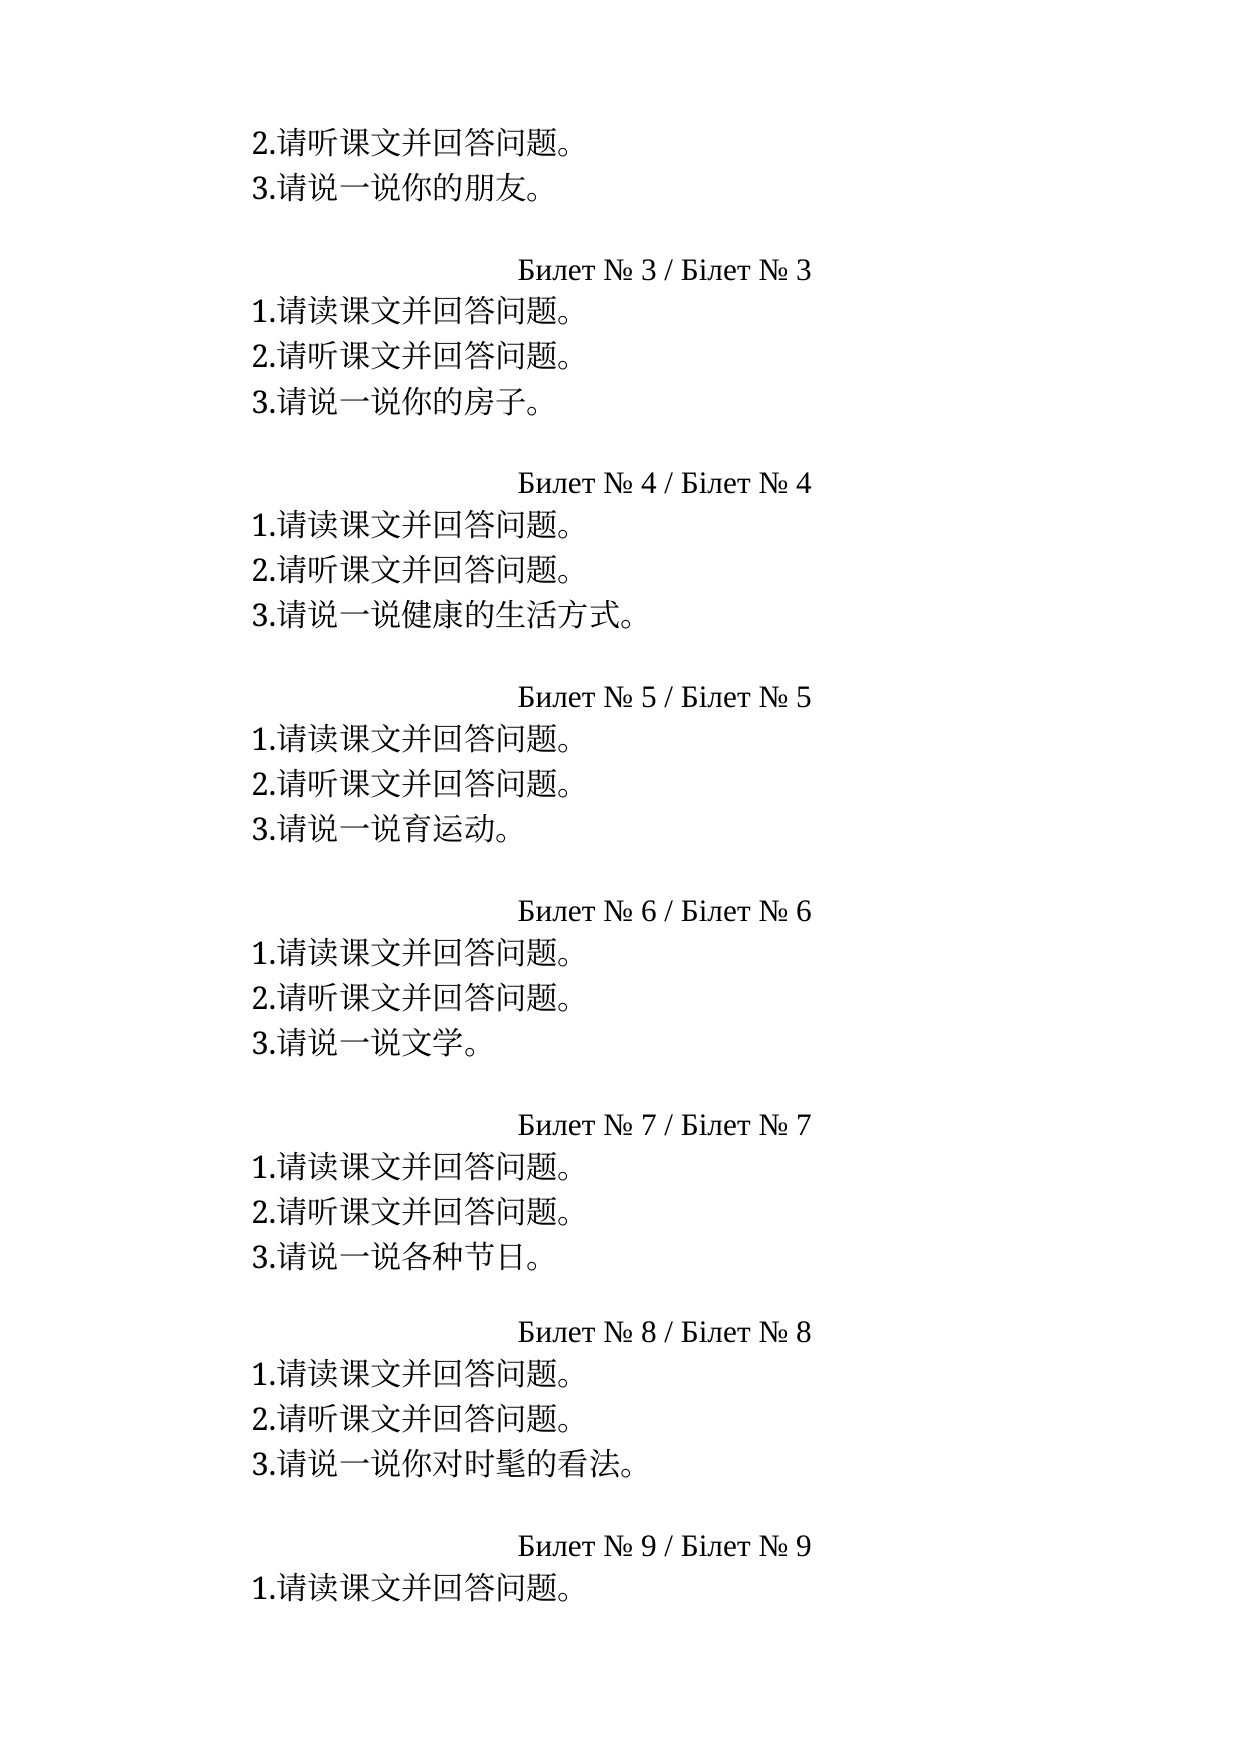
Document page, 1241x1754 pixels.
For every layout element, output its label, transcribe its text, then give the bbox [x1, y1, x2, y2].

text Билет № 7 / Білет № 7 [177, 1106, 1152, 1142]
text 3.请说一说你的朋友。 [177, 163, 1152, 208]
text 2.请听课文并回答问题。 [177, 760, 1152, 805]
text 3.请说一说你对时髦的看法。 [177, 1440, 1152, 1485]
text Билет № 8 / Білет № 8 [177, 1313, 1152, 1349]
text 1.请读课文并回答问题。 [177, 287, 1152, 332]
text 2.请听课文并回答问题。 [177, 1187, 1152, 1232]
text 1.请读课文并回答问题。 [177, 714, 1152, 760]
text 2.请听课文并回答问题。 [177, 118, 1152, 163]
text Билет № 9 / Білет № 9 [177, 1527, 1152, 1563]
text 2.请听课文并回答问题。 [177, 1394, 1152, 1440]
text Билет № 4 / Білет № 4 [177, 465, 1152, 501]
text 3.请说一说育运动。 [177, 805, 1152, 850]
text 1.请读课文并回答问题。 [177, 1563, 1152, 1608]
text 3.请说一说健康的生活方式。 [177, 591, 1152, 636]
text Билет № 5 / Білет № 5 [177, 679, 1152, 714]
text Билет № 3 / Білет № 3 [177, 251, 1152, 287]
text 1.请读课文并回答问题。 [177, 1349, 1152, 1394]
text 3.请说一说各种节日。 [177, 1232, 1152, 1278]
text 1.请读课文并回答问题。 [177, 1142, 1152, 1187]
text 3.请说一说你的房子。 [177, 377, 1152, 422]
text 2.请听课文并回答问题。 [177, 973, 1152, 1019]
text 1.请读课文并回答问题。 [177, 501, 1152, 546]
text 1.请读课文并回答问题。 [177, 928, 1152, 973]
text 3.请说一说文学。 [177, 1019, 1152, 1064]
text Билет № 6 / Білет № 6 [177, 892, 1152, 928]
text 2.请听课文并回答问题。 [177, 546, 1152, 591]
text 2.请听课文并回答问题。 [177, 332, 1152, 377]
